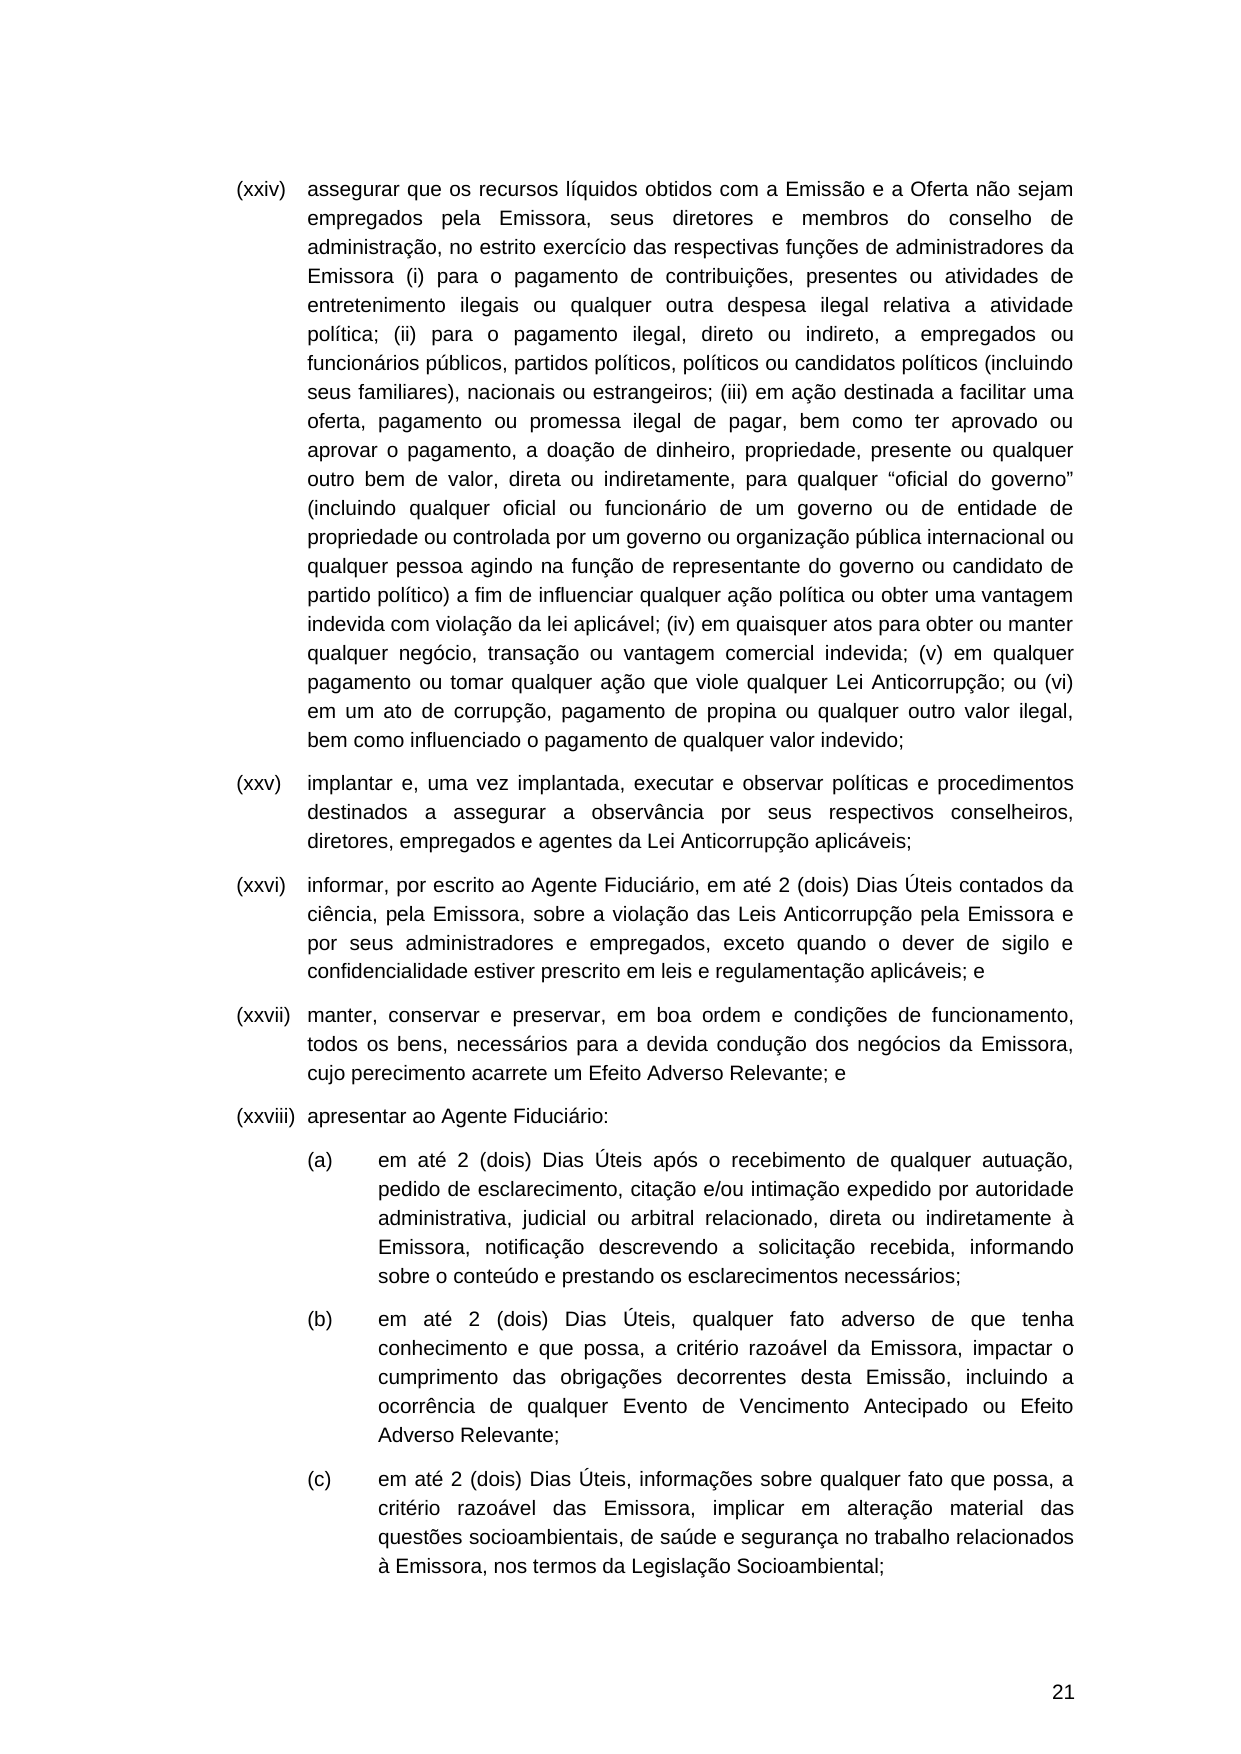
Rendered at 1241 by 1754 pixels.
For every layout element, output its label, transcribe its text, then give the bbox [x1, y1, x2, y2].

text manter, conservar e preservar, em boa ordem e condições de funcionamento, todos os bens, necessários para a devida condução dos negócios da Emissora, cujo perecimento acarrete um Efeito Adverso Relevante; e [236, 1003, 1075, 1085]
text em até 2 (dois) Dias Úteis, qualquer fato adverso de que tenha conhecimento e que possa, a critério razoável da Emissora, impactar o cumprimento das obrigações decorrentes desta Emissão, incluindo a ocorrência de qualquer Evento de Vencimento Antecipado ou Efeito Adverso Relevante; [307, 1307, 1075, 1447]
text informar, por escrito ao Agente Fiduciário, em até 2 (dois) Dias Úteis contados da ciência, pela Emissora, sobre a violação das Leis Anticorrupção pela Emissora e por seus administradores e empregados, exceto quando o dever de sigilo e confidencialidade estiver prescrito em leis e regulamentação aplicáveis; e [236, 872, 1075, 983]
text implantar e, uma vez implantada, executar e observar políticas e procedimentos destinados a assegurar a observância por seus respectivos conselheiros, diretores, empregados e agentes da Lei Anticorrupção aplicáveis; [236, 771, 1075, 853]
text em até 2 (dois) Dias Úteis após o recebimento de qualquer autuação, pedido de esclarecimento, citação e/ou intimação expedido por autoridade administrativa, judicial ou arbitral relacionado, direta ou indiretamente à Emissora, notificação descrevendo a solicitação recebida, informando sobre o conteúdo e prestando os esclarecimentos necessários; [307, 1148, 1075, 1288]
text assegurar que os recursos líquidos obtidos com a Emissão e a Oferta não sejam empregados pela Emissora, seus diretores e membros do conselho de administração, no estrito exercício das respectivas funções de administradores da Emissora (i) para o pagamento de contribuições, presentes ou atividades de entretenimento ilegais ou qualquer outra despesa ilegal relativa a atividade política; (ii) para o pagamento ilegal, direto ou indireto, a empregados ou funcionários públicos, partidos políticos, políticos ou candidatos políticos (incluindo seus familiares), nacionais ou estrangeiros; (iii) em ação destinada a facilitar uma oferta, pagamento ou promessa ilegal de pagar, bem como ter aprovado ou aprovar o pagamento, a doação de dinheiro, propriedade, presente ou qualquer outro bem de valor, direta ou indiretamente, para qualquer “oficial do governo” (incluindo qualquer oficial ou funcionário de um governo ou de entidade de propriedade ou controlada por um governo ou organização pública internacional ou qualquer pessoa agindo na função de representante do governo ou candidato de partido político) a fim de influenciar qualquer ação política ou obter uma vantagem indevida com violação da lei aplicável; (iv) em quaisquer atos para obter ou manter qualquer negócio, transação ou vantagem comercial indevida; (v) em qualquer pagamento ou tomar qualquer ação que viole qualquer Lei Anticorrupção; ou (vi) em um ato de corrupção, pagamento de propina ou qualquer outro valor ilegal, bem como influenciado o pagamento de qualquer valor indevido; [236, 177, 1075, 751]
text apresentar ao Agente Fiduciário: [236, 1104, 1075, 1128]
text em até 2 (dois) Dias Úteis, informações sobre qualquer fato que possa, a critério razoável das Emissora, implicar em alteração material das questões socioambientais, de saúde e segurança no trabalho relacionados à Emissora, nos termos da Legislação Socioambiental; [307, 1467, 1075, 1577]
